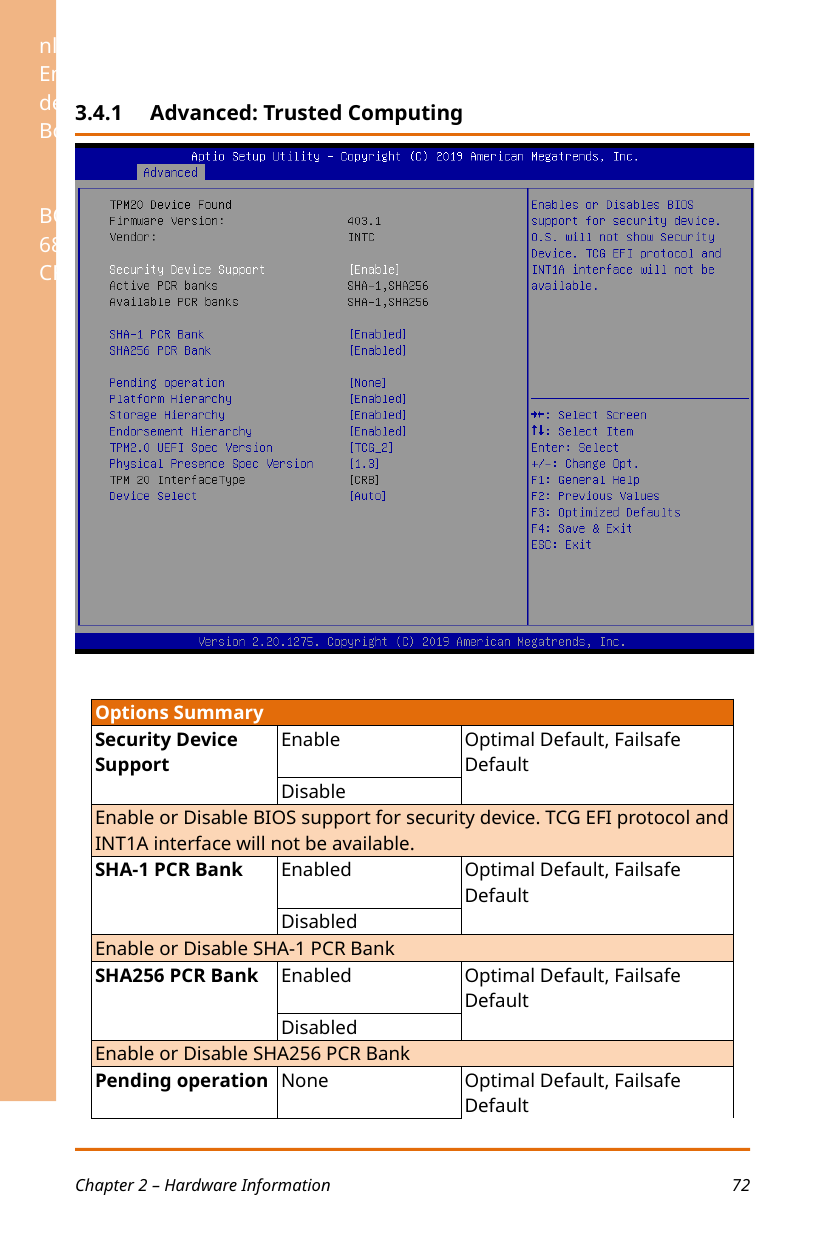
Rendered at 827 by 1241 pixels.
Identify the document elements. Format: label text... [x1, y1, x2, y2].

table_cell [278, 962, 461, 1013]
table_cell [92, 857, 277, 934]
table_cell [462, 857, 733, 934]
picture [75, 143, 755, 654]
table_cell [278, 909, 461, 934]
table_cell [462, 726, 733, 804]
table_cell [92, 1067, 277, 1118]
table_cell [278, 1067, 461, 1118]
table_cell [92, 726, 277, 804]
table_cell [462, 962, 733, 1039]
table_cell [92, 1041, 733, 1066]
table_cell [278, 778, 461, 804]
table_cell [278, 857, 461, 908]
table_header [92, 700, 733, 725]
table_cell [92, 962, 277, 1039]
subtitle 3.4.1 Advanced: Trusted Computing [75, 93, 750, 133]
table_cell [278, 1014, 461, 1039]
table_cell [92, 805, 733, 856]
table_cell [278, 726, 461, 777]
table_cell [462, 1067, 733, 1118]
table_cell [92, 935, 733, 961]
